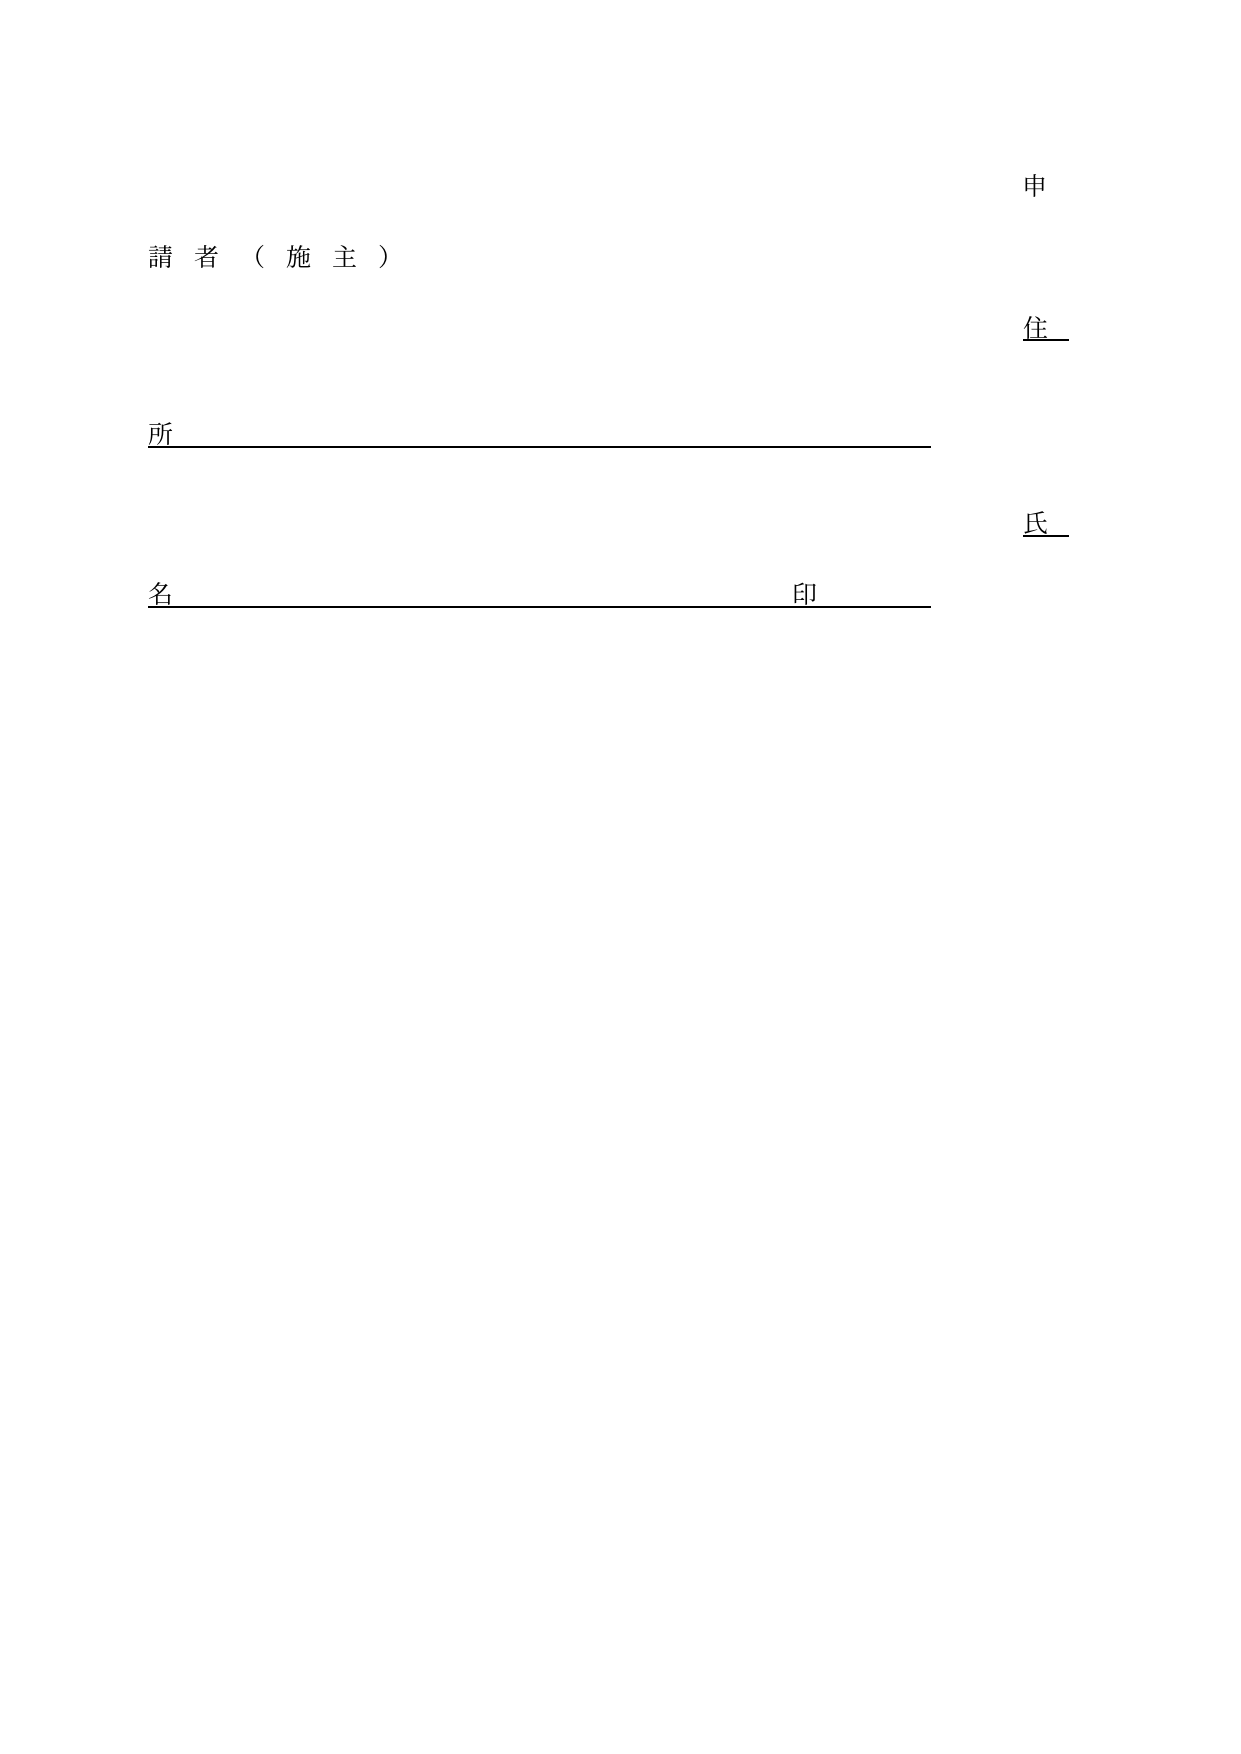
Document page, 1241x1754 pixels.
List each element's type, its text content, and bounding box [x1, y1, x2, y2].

text 氏 名 印 [148, 486, 1092, 628]
text 申請者（施主） [148, 149, 1092, 291]
text 住 所 [148, 291, 1092, 468]
